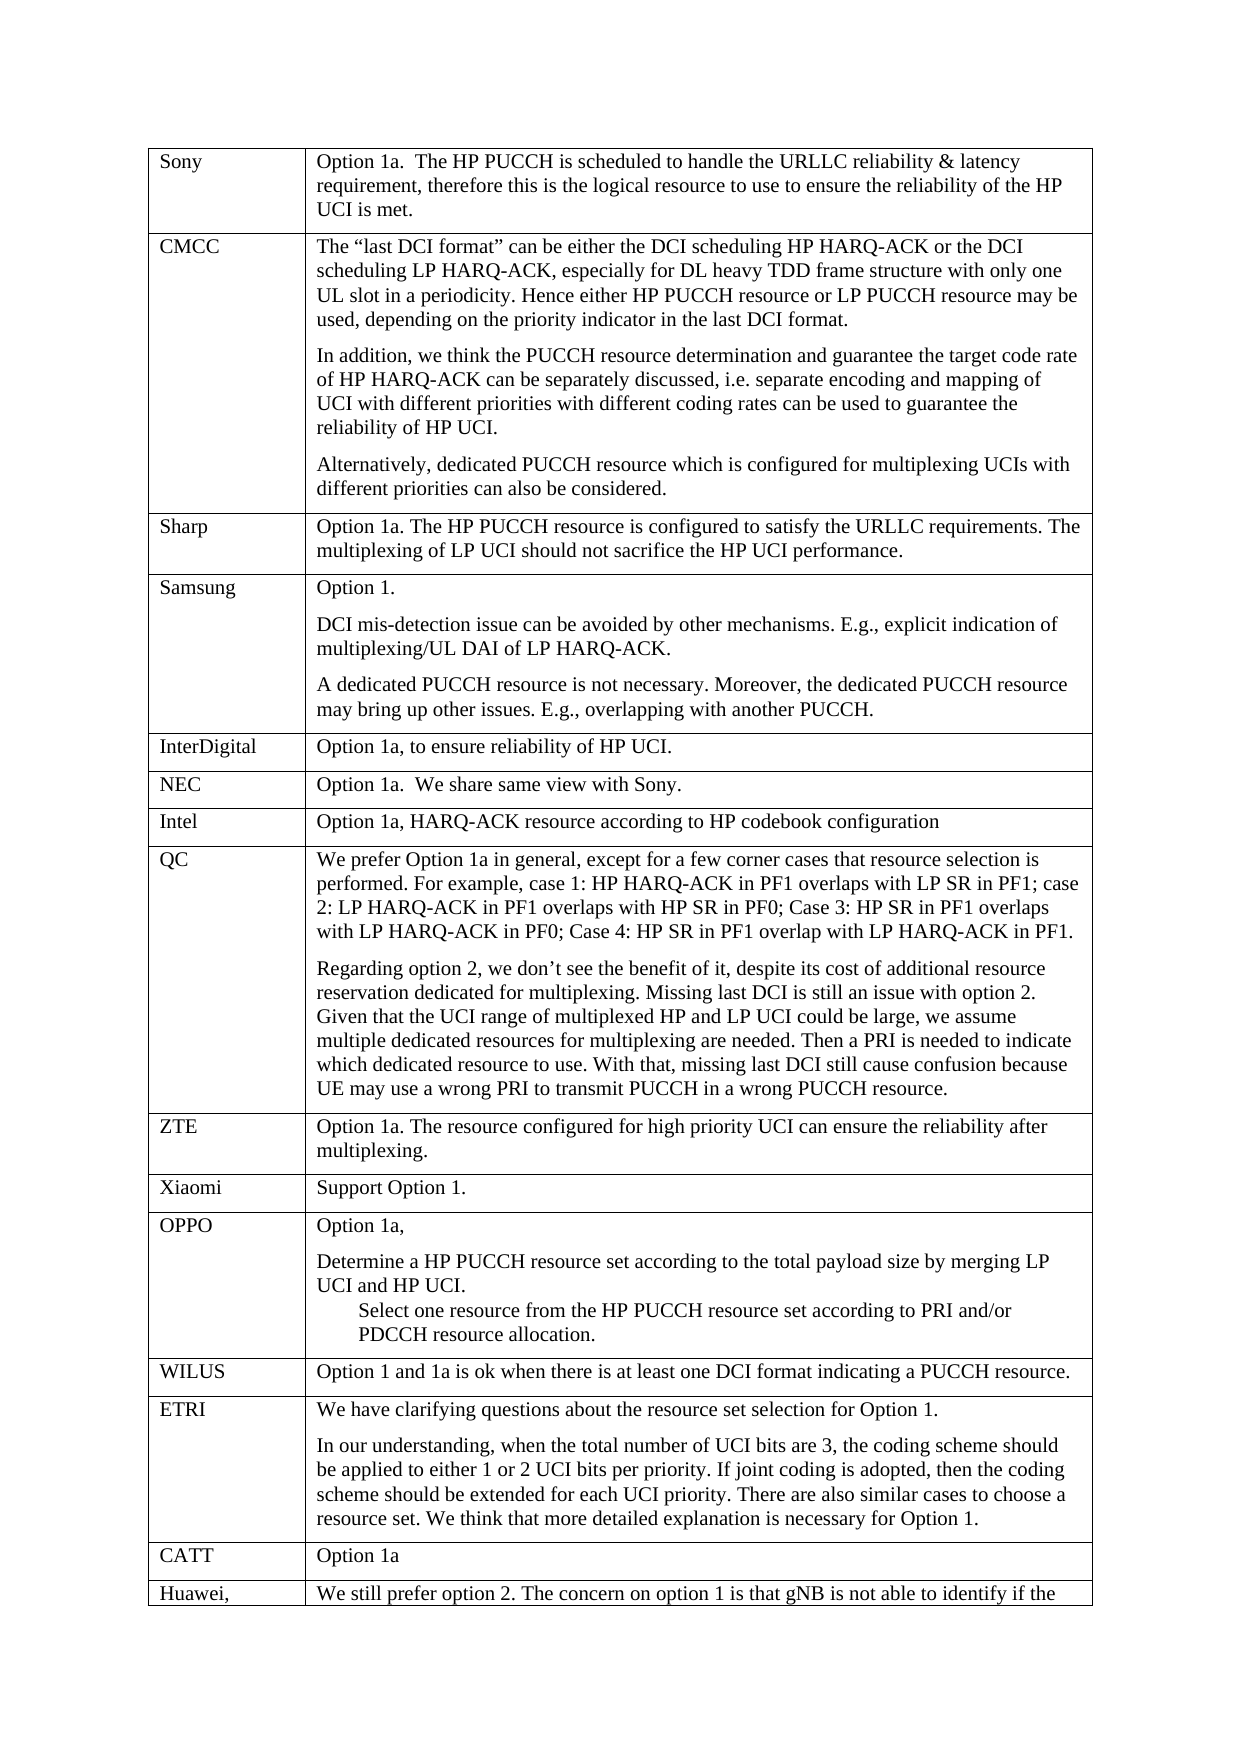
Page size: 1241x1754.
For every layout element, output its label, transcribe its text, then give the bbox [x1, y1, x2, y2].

table_cell Option 1. DCI mis-detection issue can be avoided by other mechanisms. E.g., explicit indication of multiplexing/UL DAI of LP HARQ-ACK. A dedicated PUCCH resource is not necessary. Moreover, the dedicated PUCCH resource may bring up other issues. E.g., overlapping with another PUCCH. [306, 575, 1092, 733]
table_cell Option 1a. The HP PUCCH is scheduled to handle the URLLC reliability & latency requirement, therefore this is the logical resource to use to ensure the reliability of the HP UCI is met. [306, 149, 1092, 233]
table_cell Option 1a. The HP PUCCH resource is configured to satisfy the URLLC requirements. The multiplexing of LP UCI should not sacrifice the HP UCI performance. [306, 514, 1092, 574]
table_cell We have clarifying questions about the resource set selection for Option 1. In our understanding, when the total number of UCI bits are 3, the coding scheme should be applied to either 1 or 2 UCI bits per priority. If joint coding is adopted, then the coding scheme should be extended for each UCI priority. There are also similar cases to choose a resource set. We think that more detailed explanation is necessary for Option 1. [306, 1397, 1092, 1542]
table_cell Samsung [149, 575, 305, 733]
table_cell Intel [149, 809, 305, 846]
table_cell CATT [149, 1543, 305, 1580]
table_cell Huawei, HiSilicon [149, 1581, 305, 1605]
table_cell OPPO [149, 1213, 305, 1358]
table_cell Option 1 and 1a is ok when there is at least one DCI format indicating a PUCCH resource. [306, 1359, 1092, 1396]
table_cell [306, 1581, 1092, 1605]
table_cell ETRI [149, 1397, 305, 1542]
table_cell WILUS [149, 1359, 305, 1396]
table_cell QC [149, 847, 305, 1112]
table_cell InterDigital [149, 734, 305, 771]
table_cell Support Option 1. [306, 1175, 1092, 1212]
table_cell Sony [149, 149, 305, 233]
table_cell ZTE [149, 1114, 305, 1174]
table_cell Option 1a, to ensure reliability of HP UCI. [306, 734, 1092, 771]
table_cell Option 1a. The resource configured for high priority UCI can ensure the reliability after multiplexing. [306, 1114, 1092, 1174]
table_cell Option 1a [306, 1543, 1092, 1580]
table_cell Option 1a, Determine a HP PUCCH resource set according to the total payload size by merging LP UCI and HP UCI. Select one resource from the HP PUCCH resource set according to PRI and/or PDCCH resource allocation. [306, 1213, 1092, 1358]
table_cell NEC [149, 772, 305, 808]
table_cell CMCC [149, 234, 305, 512]
table_cell We prefer Option 1a in general, except for a few corner cases that resource selection is performed. For example, case 1: HP HARQ-ACK in PF1 overlaps with LP SR in PF1; case 2: LP HARQ-ACK in PF1 overlaps with HP SR in PF0; Case 3: HP SR in PF1 overlaps with LP HARQ-ACK in PF0; Case 4: HP SR in PF1 overlap with LP HARQ-ACK in PF1. Regarding option 2, we don’t see the benefit of it, despite its cost of additional resource reservation dedicated for multiplexing. Missing last DCI is still an issue with option 2. Given that the UCI range of multiplexed HP and LP UCI could be large, we assume multiple dedicated resources for multiplexing are needed. Then a PRI is needed to indicate which dedicated resource to use. With that, missing last DCI still cause confusion because UE may use a wrong PRI to transmit PUCCH in a wrong PUCCH resource. [306, 847, 1092, 1112]
table_cell The “last DCI format” can be either the DCI scheduling HP HARQ-ACK or the DCI scheduling LP HARQ-ACK, especially for DL heavy TDD frame structure with only one UL slot in a periodicity. Hence either HP PUCCH resource or LP PUCCH resource may be used, depending on the priority indicator in the last DCI format. In addition, we think the PUCCH resource determination and guarantee the target code rate of HP HARQ-ACK can be separately discussed, i.e. separate encoding and mapping of UCI with different priorities with different coding rates can be used to guarantee the reliability of HP UCI. Alternatively, dedicated PUCCH resource which is configured for multiplexing UCIs with different priorities can also be considered. [306, 234, 1092, 512]
table_cell Xiaomi [149, 1175, 305, 1212]
table_cell Sharp [149, 514, 305, 574]
table_cell Option 1a. We share same view with Sony. [306, 772, 1092, 808]
table_cell Option 1a, HARQ-ACK resource according to HP codebook configuration [306, 809, 1092, 846]
